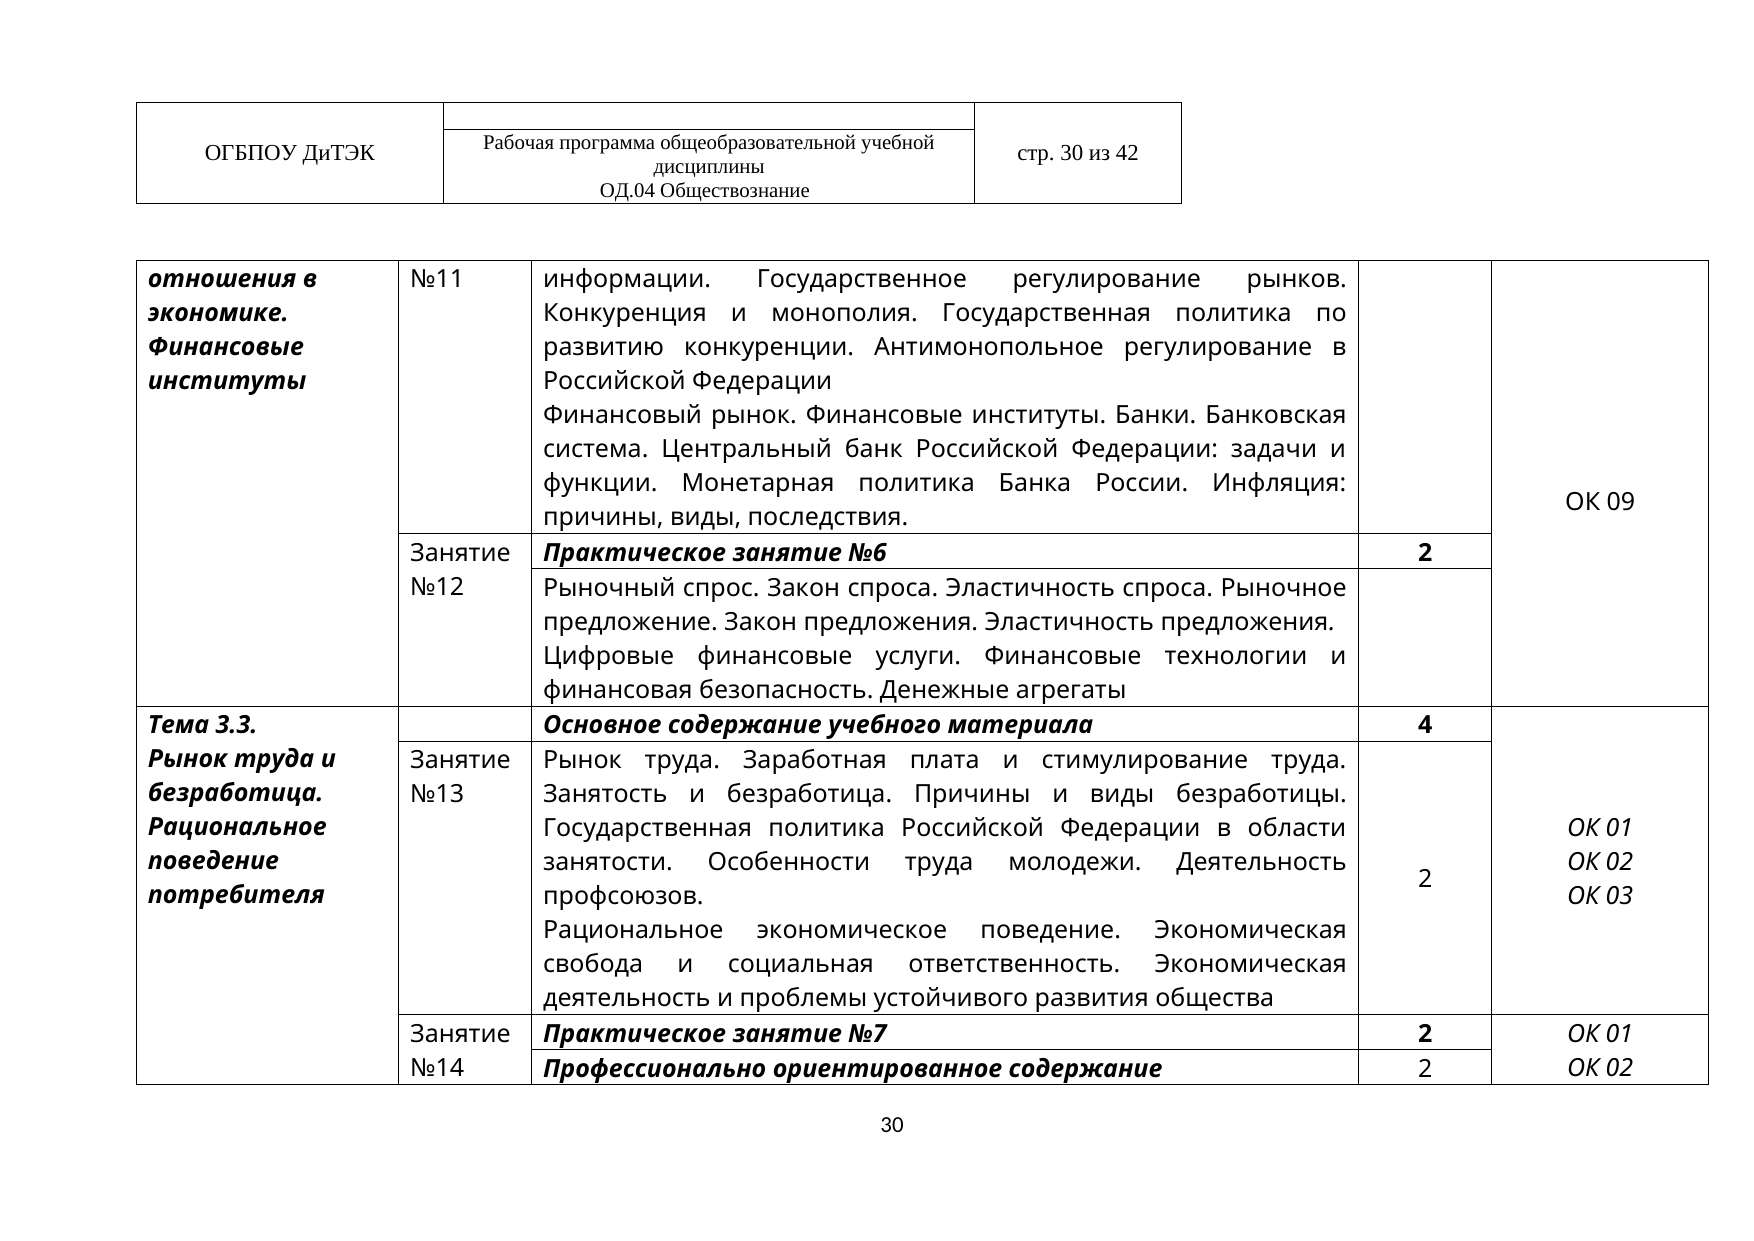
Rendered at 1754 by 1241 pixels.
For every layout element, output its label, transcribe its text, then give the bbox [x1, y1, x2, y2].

table_cell ОК 01 ОК 02 ОК 03 ПК1.1-1.3 [1492, 1015, 1708, 1084]
table_cell [399, 707, 531, 741]
table_cell 2 [1359, 1015, 1491, 1049]
table_cell 2 [1359, 742, 1491, 1014]
table_cell ОК 01 ОК 02 ОК 03 [1492, 707, 1708, 1014]
table_cell Рыночный спрос. Закон спроса. Эластичность спроса. Рыночное предложение. Закон предложения. Эластичность предложения. Цифровые финансовые услуги. Финансовые технологии и финансовая безопасность. Денежные агрегаты [532, 569, 1358, 706]
table_cell 4 [1359, 707, 1491, 741]
table_cell Профессионально ориентированное содержание [532, 1050, 1358, 1084]
table_cell Занятие №13 [399, 742, 531, 1014]
table_cell Тема 3.3. Рынок труда и безработица. Рациональное поведение потребителя [137, 707, 398, 1084]
table_cell Занятие №12 [399, 534, 531, 706]
table_cell [1359, 569, 1491, 706]
table_cell Практическое занятие №6 [532, 534, 1358, 568]
table_cell Занятие №11 [399, 261, 531, 533]
table_cell Практическое занятие №7 [532, 1015, 1358, 1049]
table_cell 2 [1359, 534, 1491, 568]
table_cell 2 [1359, 261, 1491, 533]
table_cell Основное содержание учебного материала [532, 707, 1358, 741]
table_cell Занятие №14 [399, 1015, 531, 1084]
table_cell 2 [1359, 1050, 1491, 1084]
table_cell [532, 261, 1358, 533]
table_cell Рынок труда. Заработная плата и стимулирование труда. Занятость и безработица. Причины и виды безработицы. Государственная политика Российской Федерации в области занятости. Особенности труда молодежи. Деятельность профсоюзов. Рациональное экономическое поведение. Экономическая свобода и социальная ответственность. Экономическая деятельность и проблемы устойчивого развития общества [532, 742, 1358, 1014]
